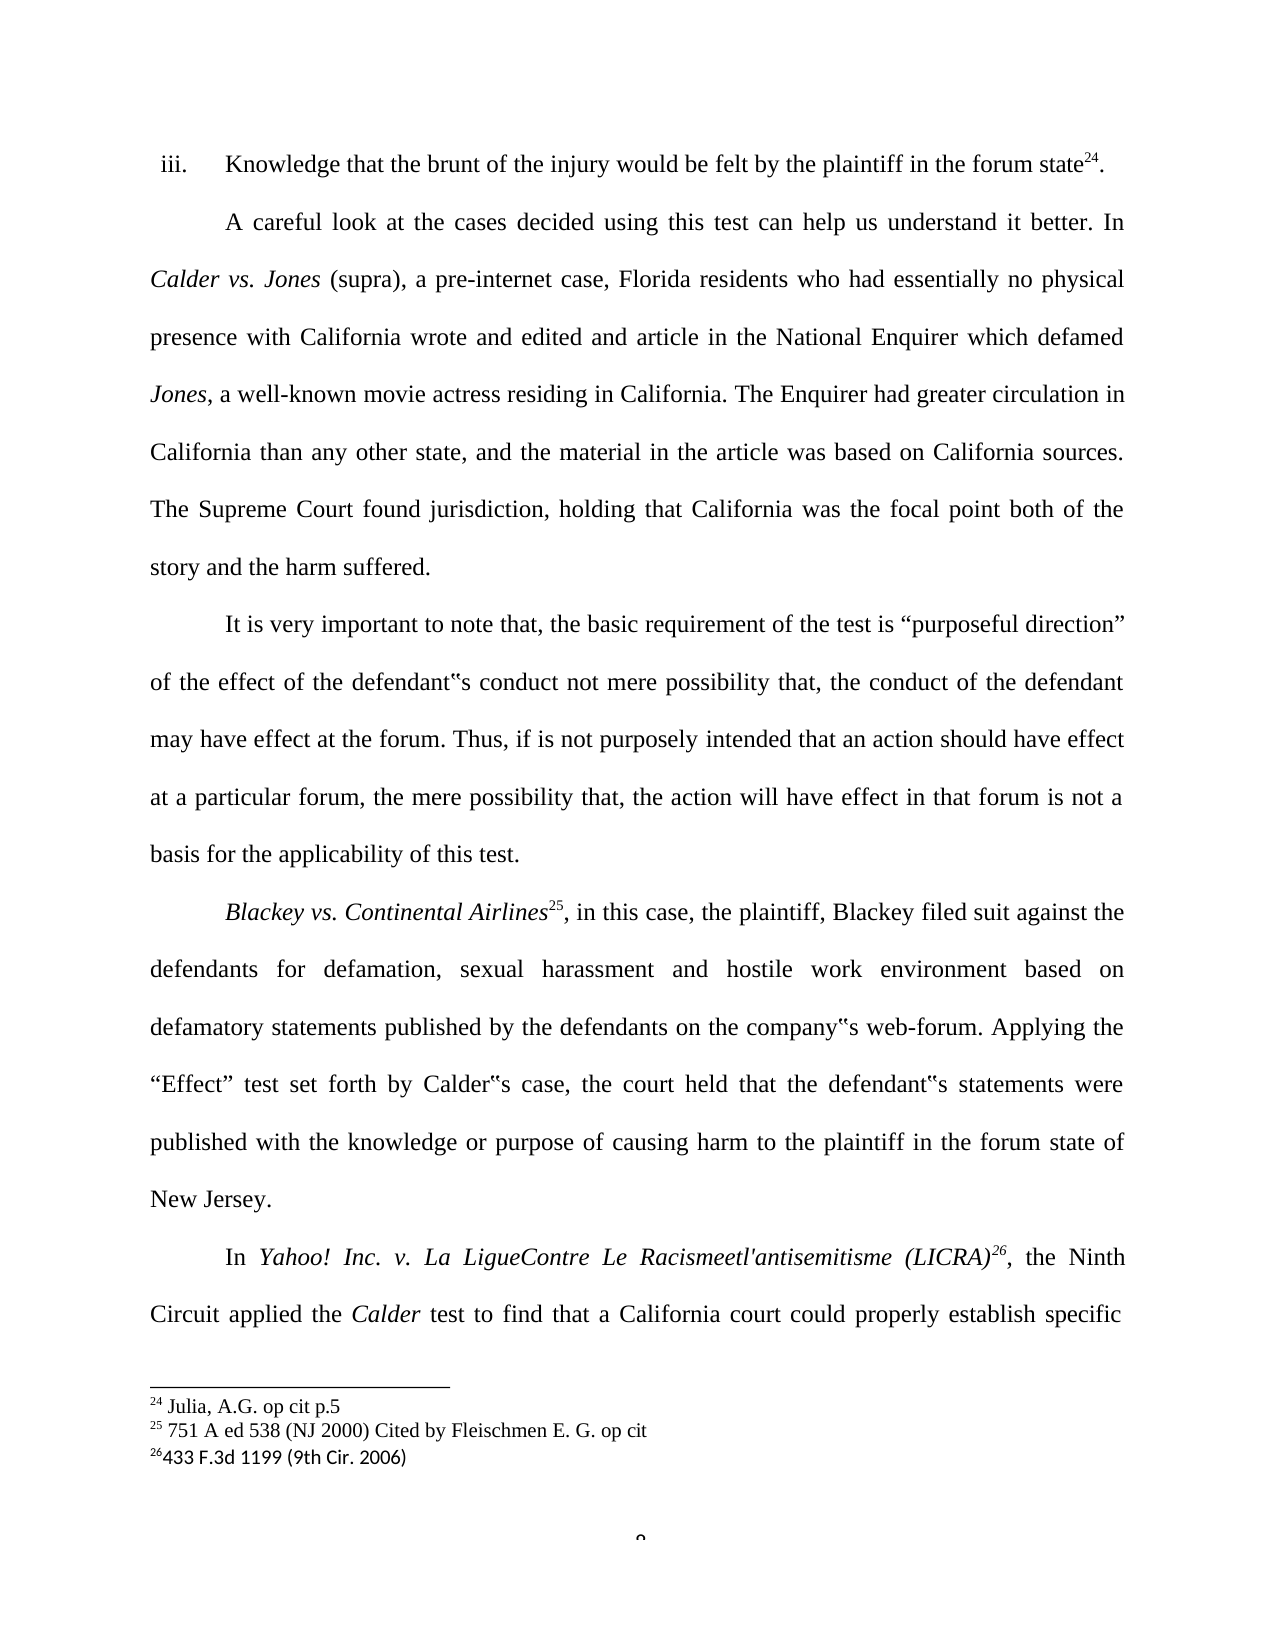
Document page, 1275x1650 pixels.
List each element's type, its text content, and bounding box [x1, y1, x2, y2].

text A careful look at the cases decided using this test can help us understand it better. In Calder vs. Jones (supra), a pre-internet case, Florida residents who had essentially no physical presence with California wrote and edited and article in the National Enquirer which defamed Jones, a well-known movie actress residing in California. The Enquirer had greater circulation in California than any other state, and the material in the article was based on California sources. The Supreme Court found jurisdiction, holding that California was the focal point both of the story and the harm suffered. [150, 207, 1125, 580]
text Blackey vs. Continental Airlines25, in this case, the plaintiff, Blackey filed suit against the defendants for defamation, sexual harassment and hostile work environment based on defamatory statements published by the defendants on the company‟s web-forum. Applying the “Effect” test set forth by Calder‟s case, the court held that the defendant‟s statements were published with the knowledge or purpose of causing harm to the plaintiff in the forum state of New Jersey. [150, 897, 1125, 1213]
text It is very important to note that, the basic requirement of the test is “purposeful direction” of the effect of the defendant‟s conduct not mere possibility that, the conduct of the defendant may have effect at the forum. Thus, if is not purposely intended that an action should have effect at a particular forum, the mere possibility that, the action will have effect in that forum is not a basis for the applicability of this test. [150, 609, 1125, 868]
list Knowledge that the brunt of the injury would be felt by the plaintiff in the forum state24. [160, 149, 1175, 178]
text 26433 F.3d 1199 (9th Cir. 2006) [150, 1444, 1175, 1470]
text In Yahoo! Inc. v. La LigueContre Le Racismeetl'antisemitisme (LICRA)26, the Ninth Circuit applied the Calder test to find that a California court could properly establish specific [150, 1242, 1126, 1328]
text 24 Julia, A.G. op cit p.5 [150, 1394, 1175, 1418]
text 25 751 A ed 538 (NJ 2000) Cited by Fleischmen E. G. op cit [150, 1418, 1175, 1442]
